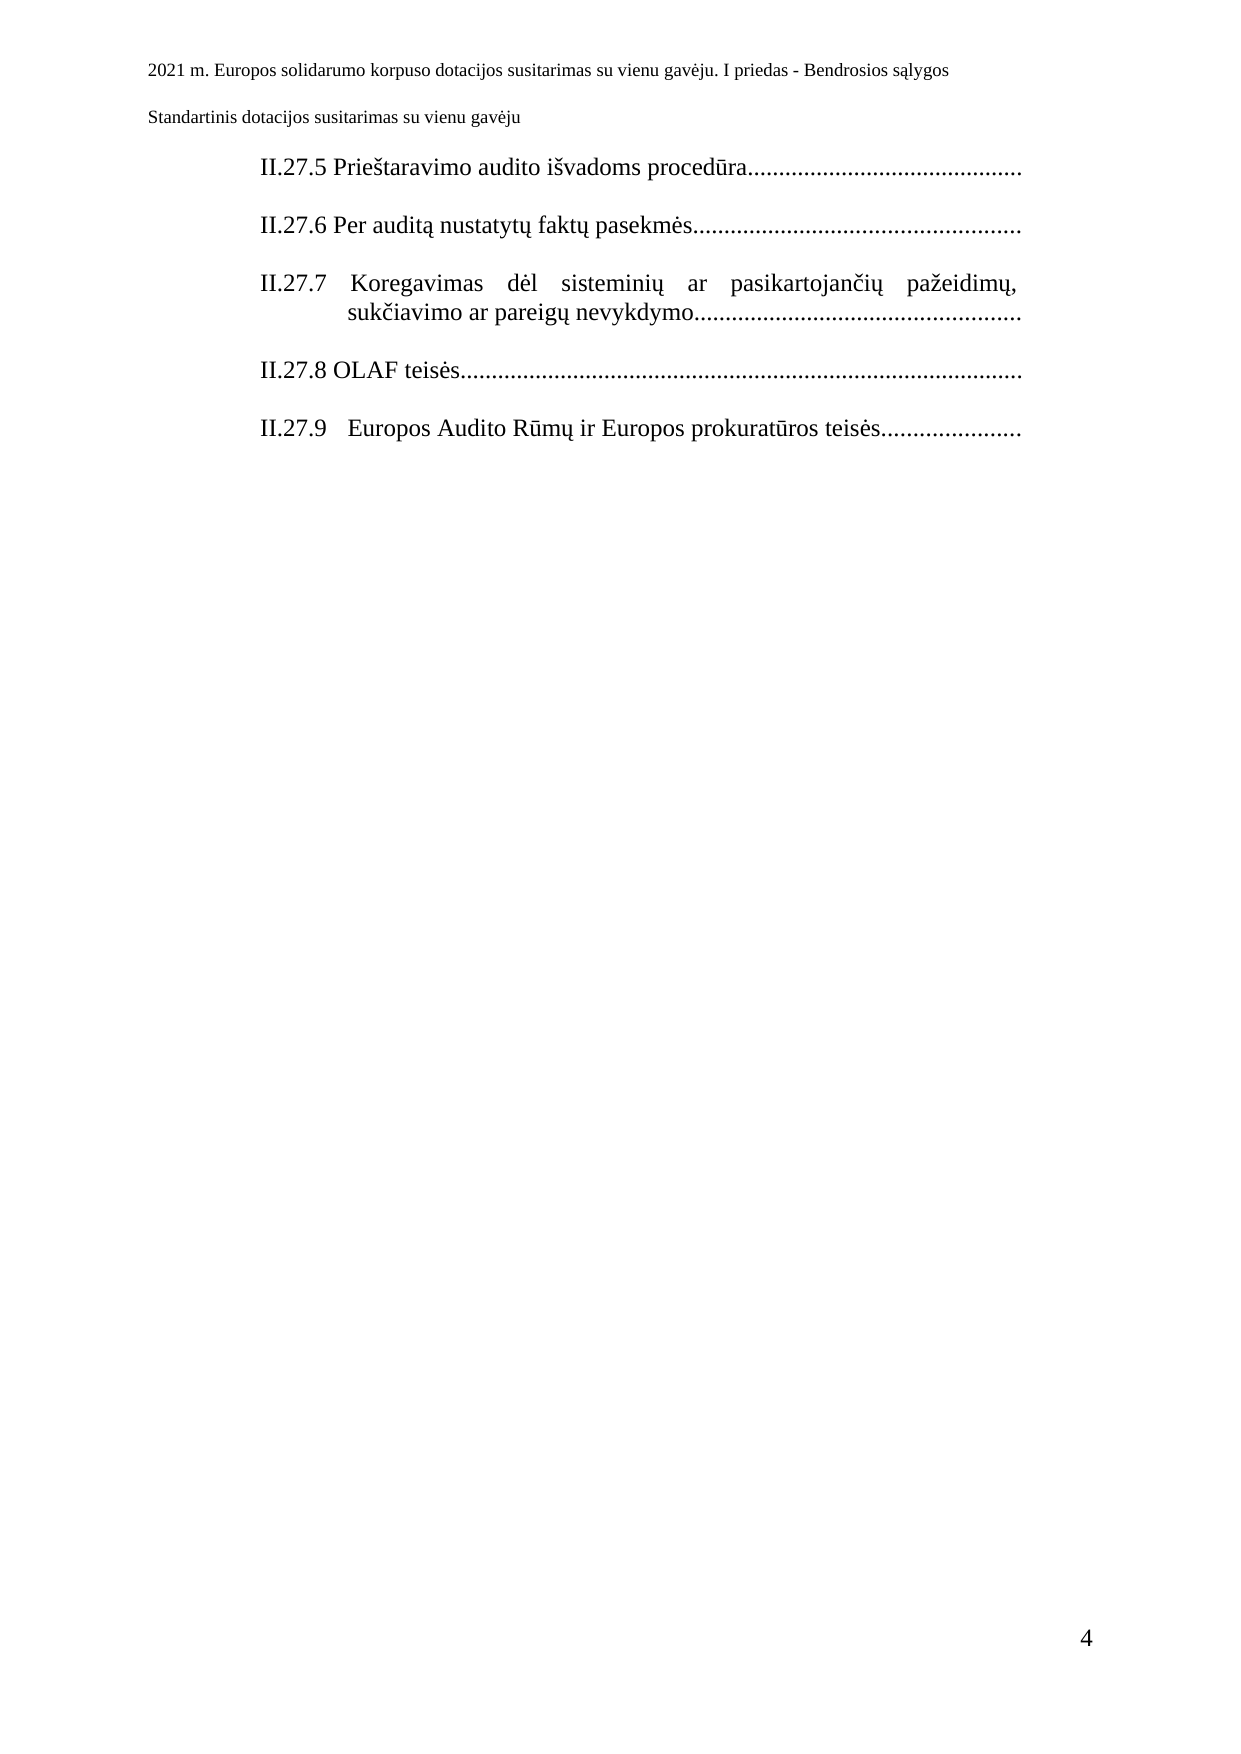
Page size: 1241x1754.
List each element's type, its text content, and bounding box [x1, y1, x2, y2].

text II.27.5 Prieštaravimo audito išvadoms procedūra 33 [260, 152, 1017, 181]
text II.27.7 Koregavimas dėl sisteminių ar pasikartojančių pažeidimų, sukčiavimo ar pareigų nevykdymo 33 [260, 268, 1017, 326]
text II.27.6 Per auditą nustatytų faktų pasekmės 33 [260, 210, 1017, 239]
text II.27.9 Europos Audito Rūmų ir Europos prokuratūros teisės 36 [260, 413, 1017, 442]
text II.27.8 OLAF teisės 35 [260, 355, 1017, 384]
